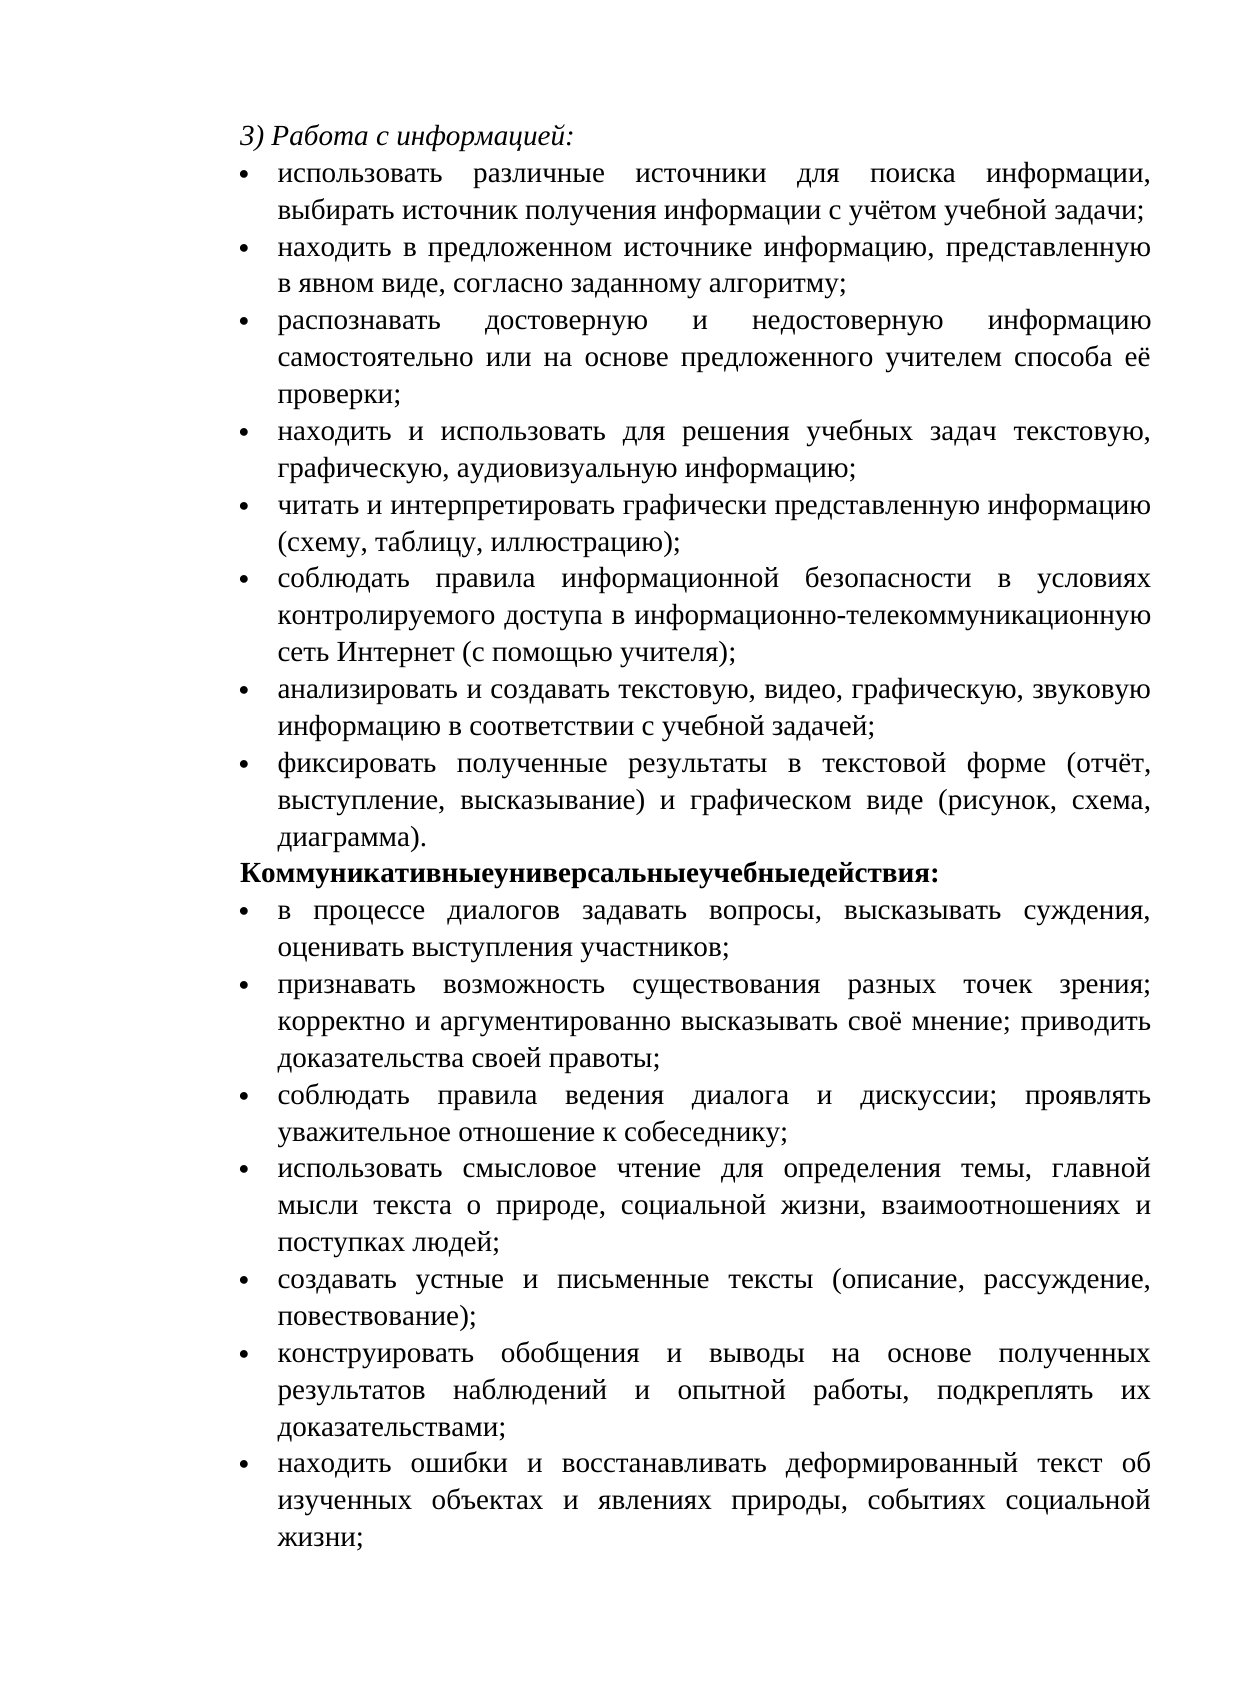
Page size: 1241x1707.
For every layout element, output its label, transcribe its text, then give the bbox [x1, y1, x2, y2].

list соблюдать правила информационной безопасности в условиях контролируемого доступа в информационно-телекоммуникационную сеть Интернет (с помощью учителя); [240, 561, 1152, 668]
list распознавать достоверную и недостоверную информацию самостоятельно или на основе предложенного учителем способа её проверки; [240, 302, 1152, 410]
list находить ошибки и восстанавливать деформированный текст об изученных объектах и явлениях природы, событиях социальной жизни; [240, 1446, 1152, 1553]
list признавать возможность существования разных точек зрения; корректно и аргументированно высказывать своё мнение; приводить доказательства своей правоты; [240, 966, 1152, 1073]
text Коммуникативныеуниверсальныеучебныедействия: [177, 856, 1152, 889]
list фиксировать полученные результаты в текстовой форме (отчёт, выступление, высказывание) и графическом виде (рисунок, схема, диаграмма). [240, 745, 1152, 852]
list использовать смысловое чтение для определения темы, главной мысли текста о природе, социальной жизни, взаимоотношениях и поступках людей; [240, 1151, 1152, 1258]
list находить и использовать для решения учебных задач текстовую, графическую, аудиовизуальную информацию; [240, 413, 1152, 483]
list использовать различные источники для поиска информации, выбирать источник получения информации с учётом учебной задачи; [240, 155, 1152, 225]
list читать и интерпретировать графически представленную информацию (схему, таблицу, иллюстрацию); [240, 487, 1152, 557]
list анализировать и создавать текстовую, видео, графическую, звуковую информацию в соответствии с учебной задачей; [240, 671, 1152, 742]
list создавать устные и письменные тексты (описание, рассуждение, повествование); [240, 1261, 1152, 1332]
list соблюдать правила ведения диалога и дискуссии; проявлять уважительное отношение к собеседнику; [240, 1077, 1152, 1147]
text 3) Работа с информацией: [177, 118, 1152, 152]
list в процессе диалогов задавать вопросы, высказывать суждения, оценивать выступления участников; [240, 892, 1152, 963]
list конструировать обобщения и выводы на основе полученных результатов наблюдений и опытной работы, подкреплять их доказательствами; [240, 1335, 1152, 1442]
list находить в предложенном источнике информацию, представленную в явном виде, согласно заданному алгоритму; [240, 229, 1152, 299]
